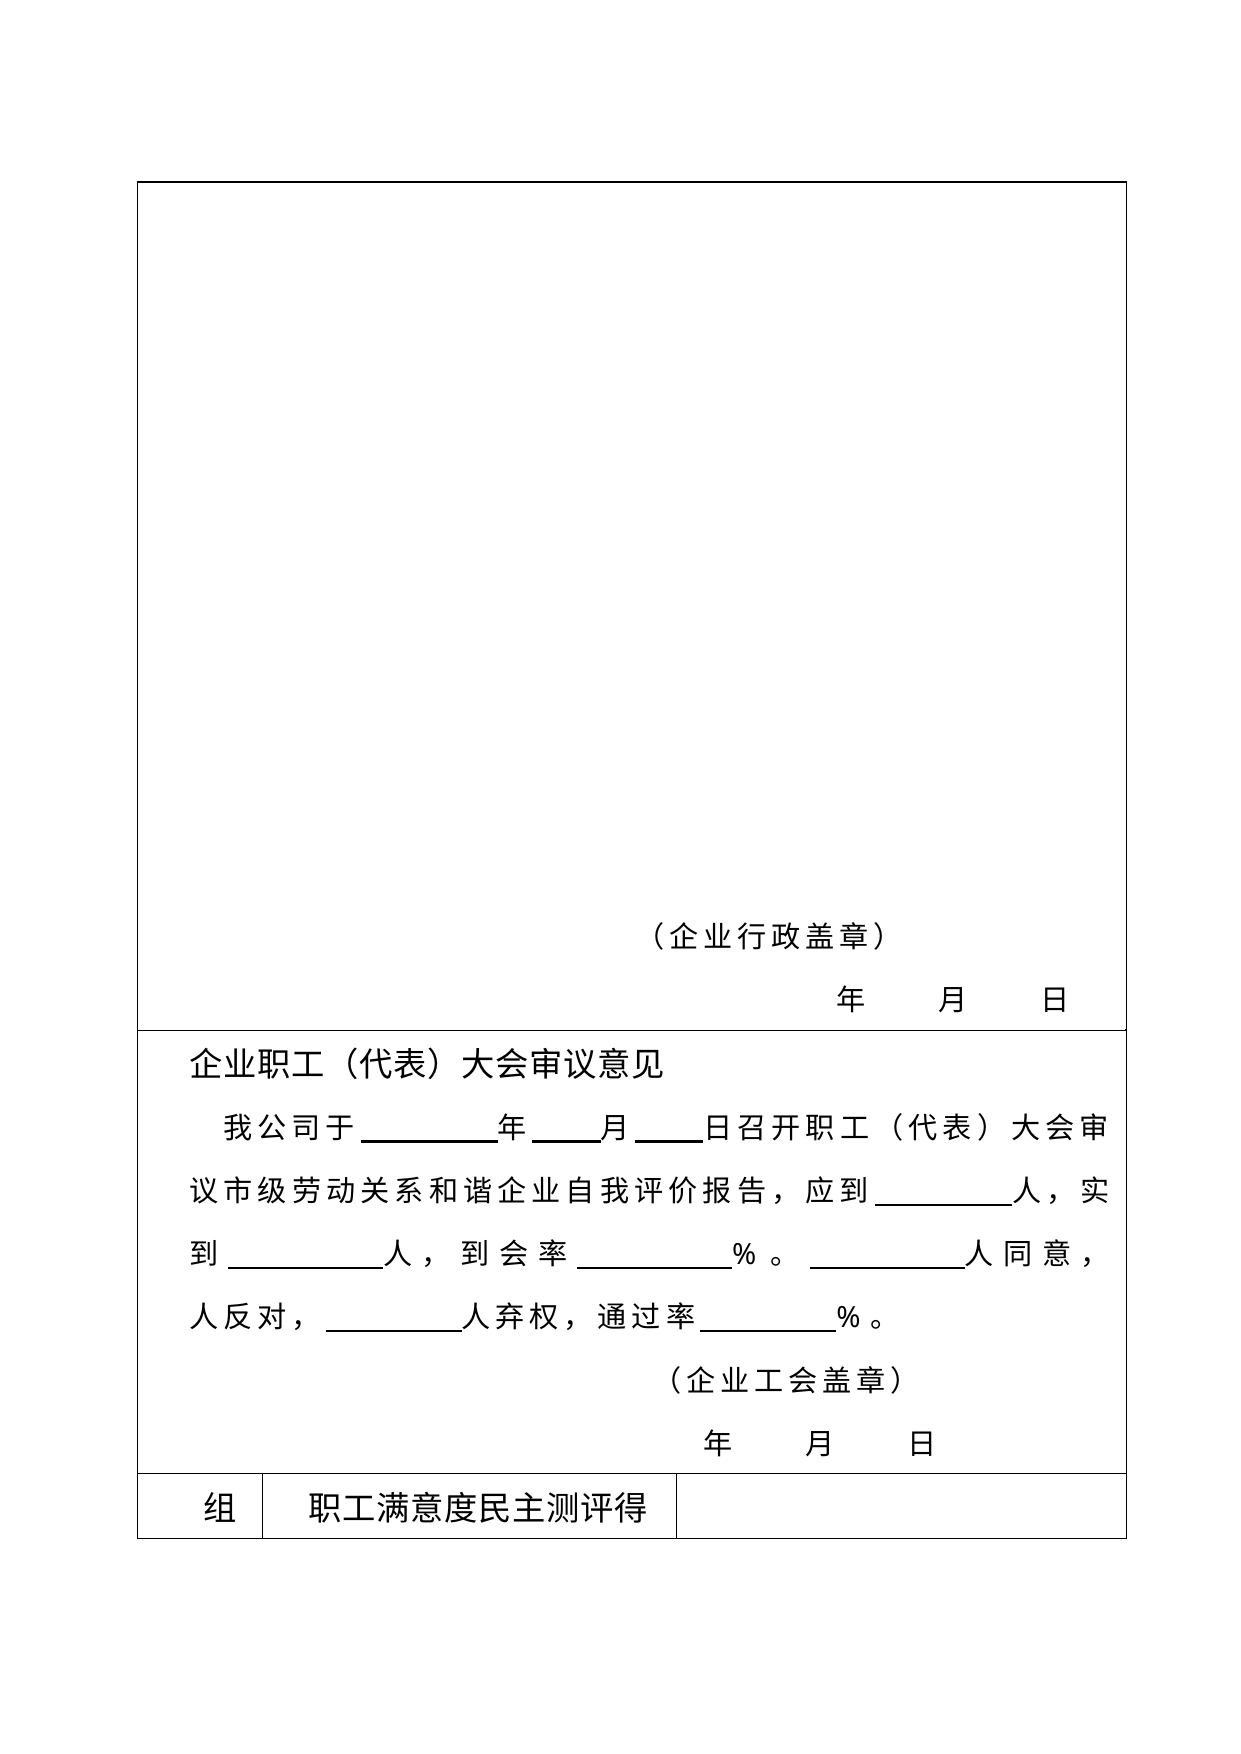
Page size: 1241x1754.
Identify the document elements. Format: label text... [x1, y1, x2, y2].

table_cell 企业职工（代表）大会审议意见 我公司于 年 月 日召开职工（代表）大会审议市级劳动关系和谐企业自我评价报告，应到 人，实到 人，到会率 %。 人同意， 人反对， 人弃权，通过率 %。 （企业工会盖章） 年 月 日 [138, 1031, 1126, 1473]
table_cell 职工满意度民主测评得分 [263, 1474, 676, 1537]
table_cell 组 织 评 价 [138, 1474, 262, 1537]
table_cell [677, 1474, 1126, 1537]
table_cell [138, 183, 1126, 1029]
